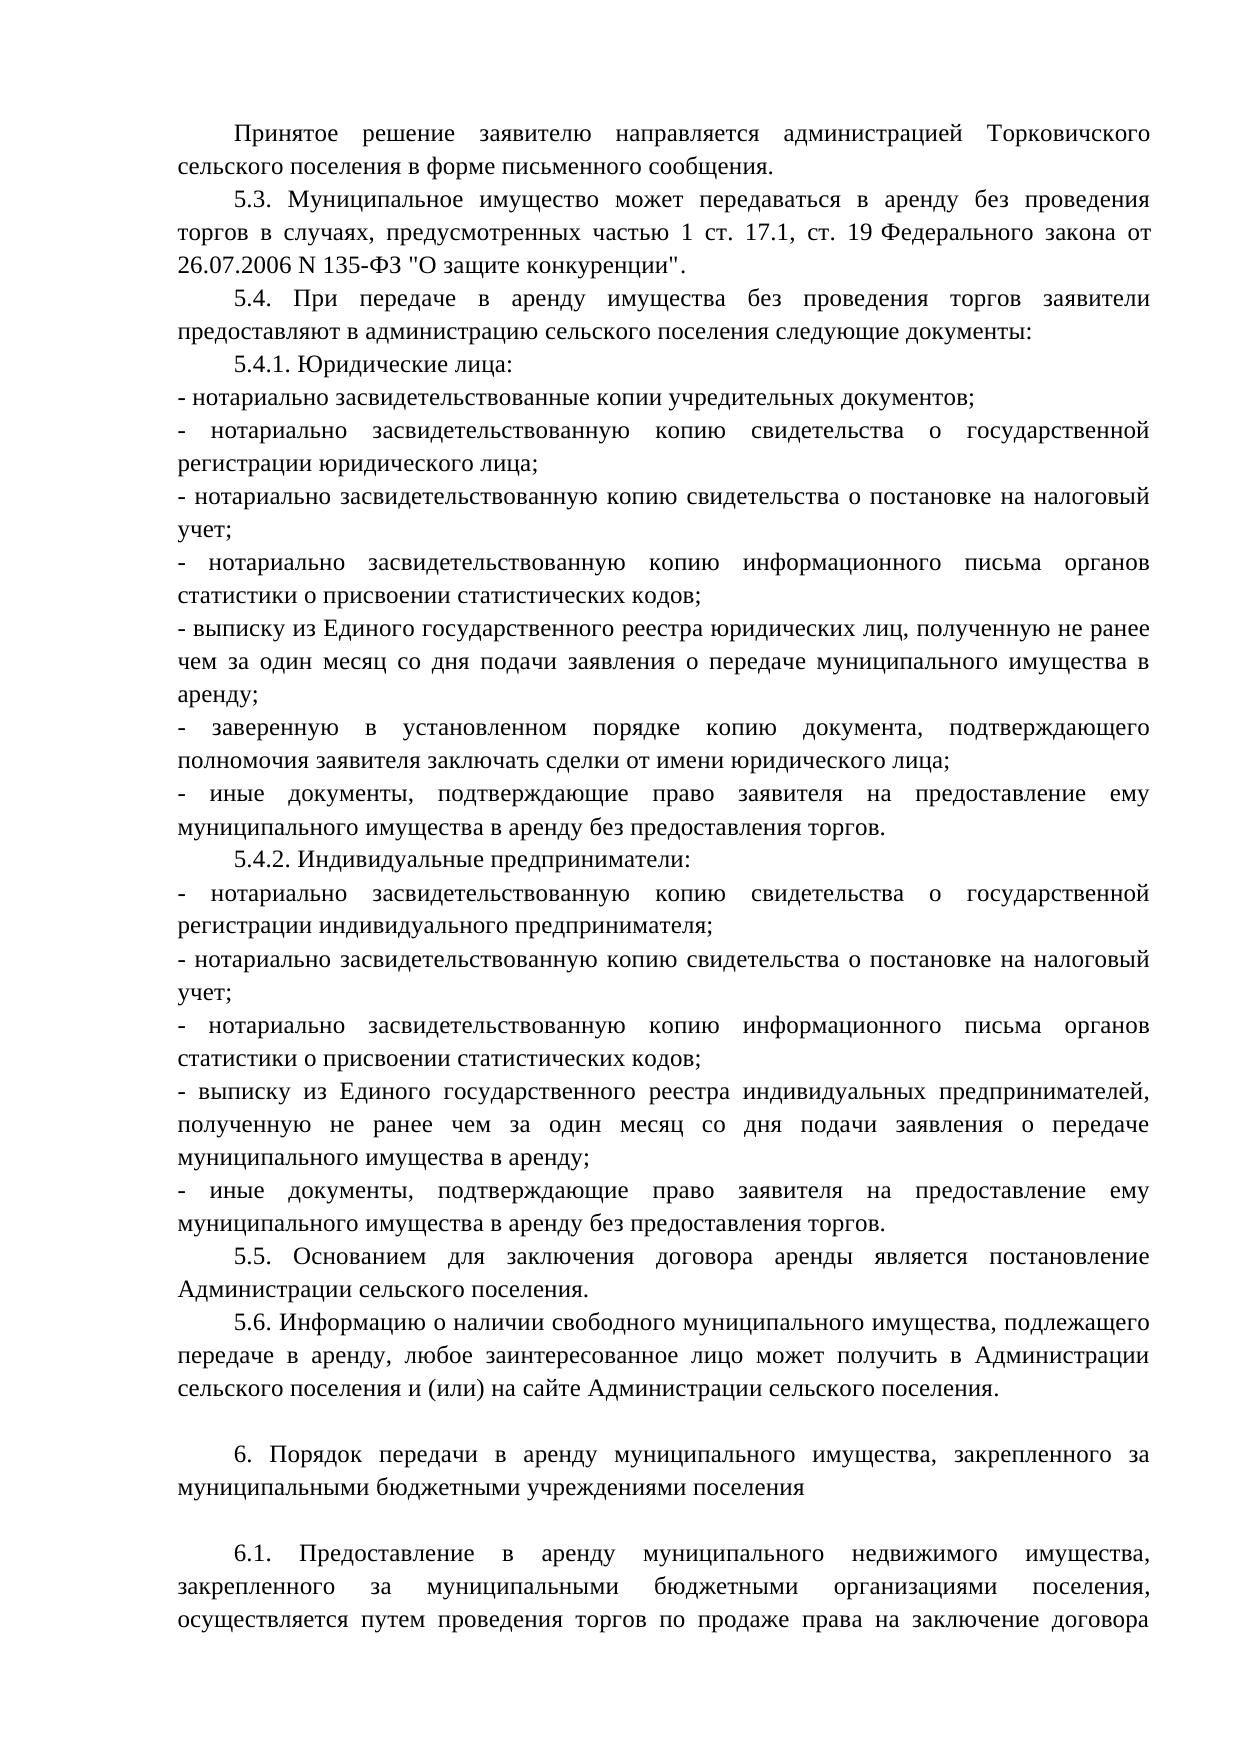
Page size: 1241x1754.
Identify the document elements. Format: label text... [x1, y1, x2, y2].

text - иные документы, подтверждающие право заявителя на предоставление ему муниципального имущества в аренду без предоставления торгов. [177, 778, 1152, 840]
text 5.4.1. Юридические лица: [177, 349, 1152, 378]
text - выписку из Единого государственного реестра юридических лиц, полученную не ранее чем за один месяц со дня подачи заявления о передаче муниципального имущества в аренду; [177, 613, 1152, 708]
text - нотариально засвидетельствованную копию свидетельства о постановке на налоговый учет; [177, 944, 1152, 1005]
text - нотариально засвидетельствованную копию свидетельства о государственной регистрации юридического лица; [177, 415, 1152, 477]
text 5.4. При передаче в аренду имущества без проведения торгов заявители предоставляют в администрацию сельского поселения следующие документы: [177, 283, 1152, 345]
text - нотариально засвидетельствованную копию информационного письма органов статистики о присвоении статистических кодов; [177, 547, 1152, 609]
text - нотариально засвидетельствованные копии учредительных документов; [177, 382, 1152, 411]
text 5.6. Информацию о наличии свободного муниципального имущества, подлежащего передаче в аренду, любое заинтересованное лицо может получить в Администрации сельского поселения и (или) на сайте Администрации сельского поселения. [177, 1307, 1152, 1402]
text - нотариально засвидетельствованную копию информационного письма органов статистики о присвоении статистических кодов; [177, 1010, 1152, 1071]
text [177, 1538, 1152, 1633]
text 5.5. Основанием для заключения договора аренды является постановление Администрации сельского поселения. [177, 1241, 1152, 1303]
text Принятое решение заявителю направляется администрацией Торковичского сельского поселения в форме письменного сообщения. [177, 118, 1152, 180]
text 5.4.2. Индивидуальные предприниматели: [177, 844, 1152, 873]
text - заверенную в установленном порядке копию документа, подтверждающего полномочия заявителя заключать сделки от имени юридического лица; [177, 712, 1152, 774]
text - иные документы, подтверждающие право заявителя на предоставление ему муниципального имущества в аренду без предоставления торгов. [177, 1175, 1152, 1237]
text 5.3. Муниципальное имущество может передаваться в аренду без проведения торгов в случаях, предусмотренных частью 1 ст. 17.1, ст. 19 Федерального закона от 26.07.2006 N 135-ФЗ "О защите конкуренции". [177, 184, 1152, 279]
text 6. Порядок передачи в аренду муниципального имущества, закрепленного за муниципальными бюджетными учреждениями поселения [177, 1439, 1152, 1501]
text - нотариально засвидетельствованную копию свидетельства о государственной регистрации индивидуального предпринимателя; [177, 878, 1152, 939]
text - нотариально засвидетельствованную копию свидетельства о постановке на налоговый учет; [177, 481, 1152, 543]
text - выписку из Единого государственного реестра индивидуальных предпринимателей, полученную не ранее чем за один месяц со дня подачи заявления о передаче муниципального имущества в аренду; [177, 1076, 1152, 1171]
